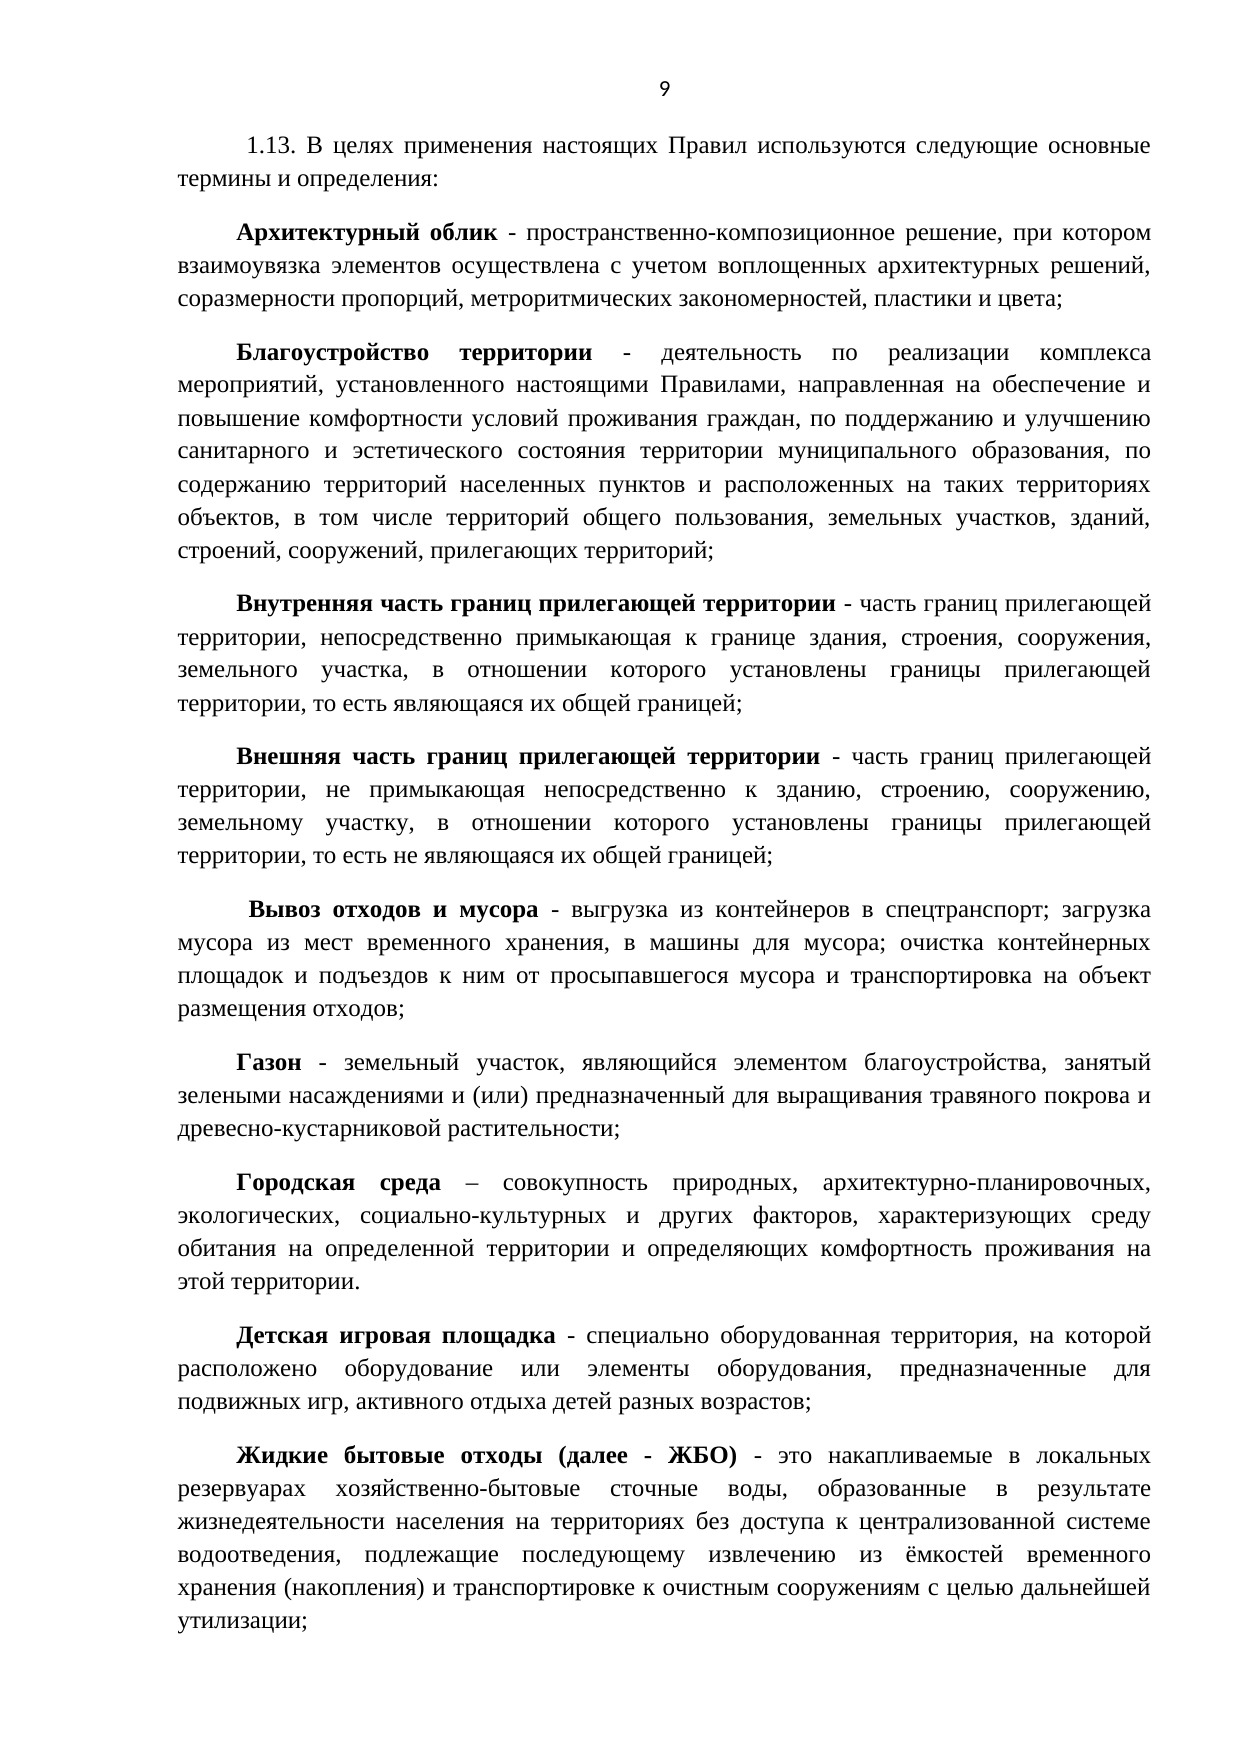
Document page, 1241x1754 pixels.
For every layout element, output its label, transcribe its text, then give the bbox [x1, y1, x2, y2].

text Детская игровая площадка - специально оборудованная территория, на которой расположено оборудование или элементы оборудования, предназначенные для подвижных игр, активного отдыха детей разных возрастов; [177, 1320, 1152, 1415]
text Архитектурный облик - пространственно-композиционное решение, при котором взаимоувязка элементов осуществлена с учетом воплощенных архитектурных решений, соразмерности пропорций, метроритмических закономерностей, пластики и цвета; [177, 217, 1152, 311]
text Жидкие бытовые отходы (далее - ЖБО) - это накапливаемые в локальных резервуарах хозяйственно-бытовые сточные воды, образованные в результате жизнедеятельности населения на территориях без доступа к централизованной системе водоотведения, подлежащие последующему извлечению из ёмкостей временного хранения (накопления) и транспортировке к очистным сооружениям с целью дальнейшей утилизации; [177, 1440, 1152, 1634]
text Внутренняя часть границ прилегающей территории - часть границ прилегающей территории, непосредственно примыкающая к границе здания, строения, сооружения, земельного участка, в отношении которого установлены границы прилегающей территории, то есть являющаяся их общей границей; [177, 588, 1152, 716]
text Благоустройство территории - деятельность по реализации комплекса мероприятий, установленного настоящими Правилами, направленная на обеспечение и повышение комфортности условий проживания граждан, по поддержанию и улучшению санитарного и эстетического состояния территории муниципального образования, по содержанию территорий населенных пунктов и расположенных на таких территориях объектов, в том числе территорий общего пользования, земельных участков, зданий, строений, сооружений, прилегающих территорий; [177, 337, 1152, 563]
text Городская среда – совокупность природных, архитектурно-планировочных, экологических, социально-культурных и других факторов, характеризующих среду обитания на определенной территории и определяющих комфортность проживания на этой территории. [177, 1167, 1152, 1295]
text Газон - земельный участок, являющийся элементом благоустройства, занятый зелеными насаждениями и (или) предназначенный для выращивания травяного покрова и древесно-кустарниковой растительности; [177, 1047, 1152, 1142]
text Внешняя часть границ прилегающей территории - часть границ прилегающей территории, не примыкающая непосредственно к зданию, строению, сооружению, земельному участку, в отношении которого установлены границы прилегающей территории, то есть не являющаяся их общей границей; [177, 741, 1152, 869]
text Вывоз отходов и мусора - выгрузка из контейнеров в спецтранспорт; загрузка мусора из мест временного хранения, в машины для мусора; очистка контейнерных площадок и подъездов к ним от просыпавшегося мусора и транспортировка на объект размещения отходов; [177, 894, 1152, 1022]
text 1.13. В целях применения настоящих Правил используются следующие основные термины и определения: [177, 130, 1152, 192]
